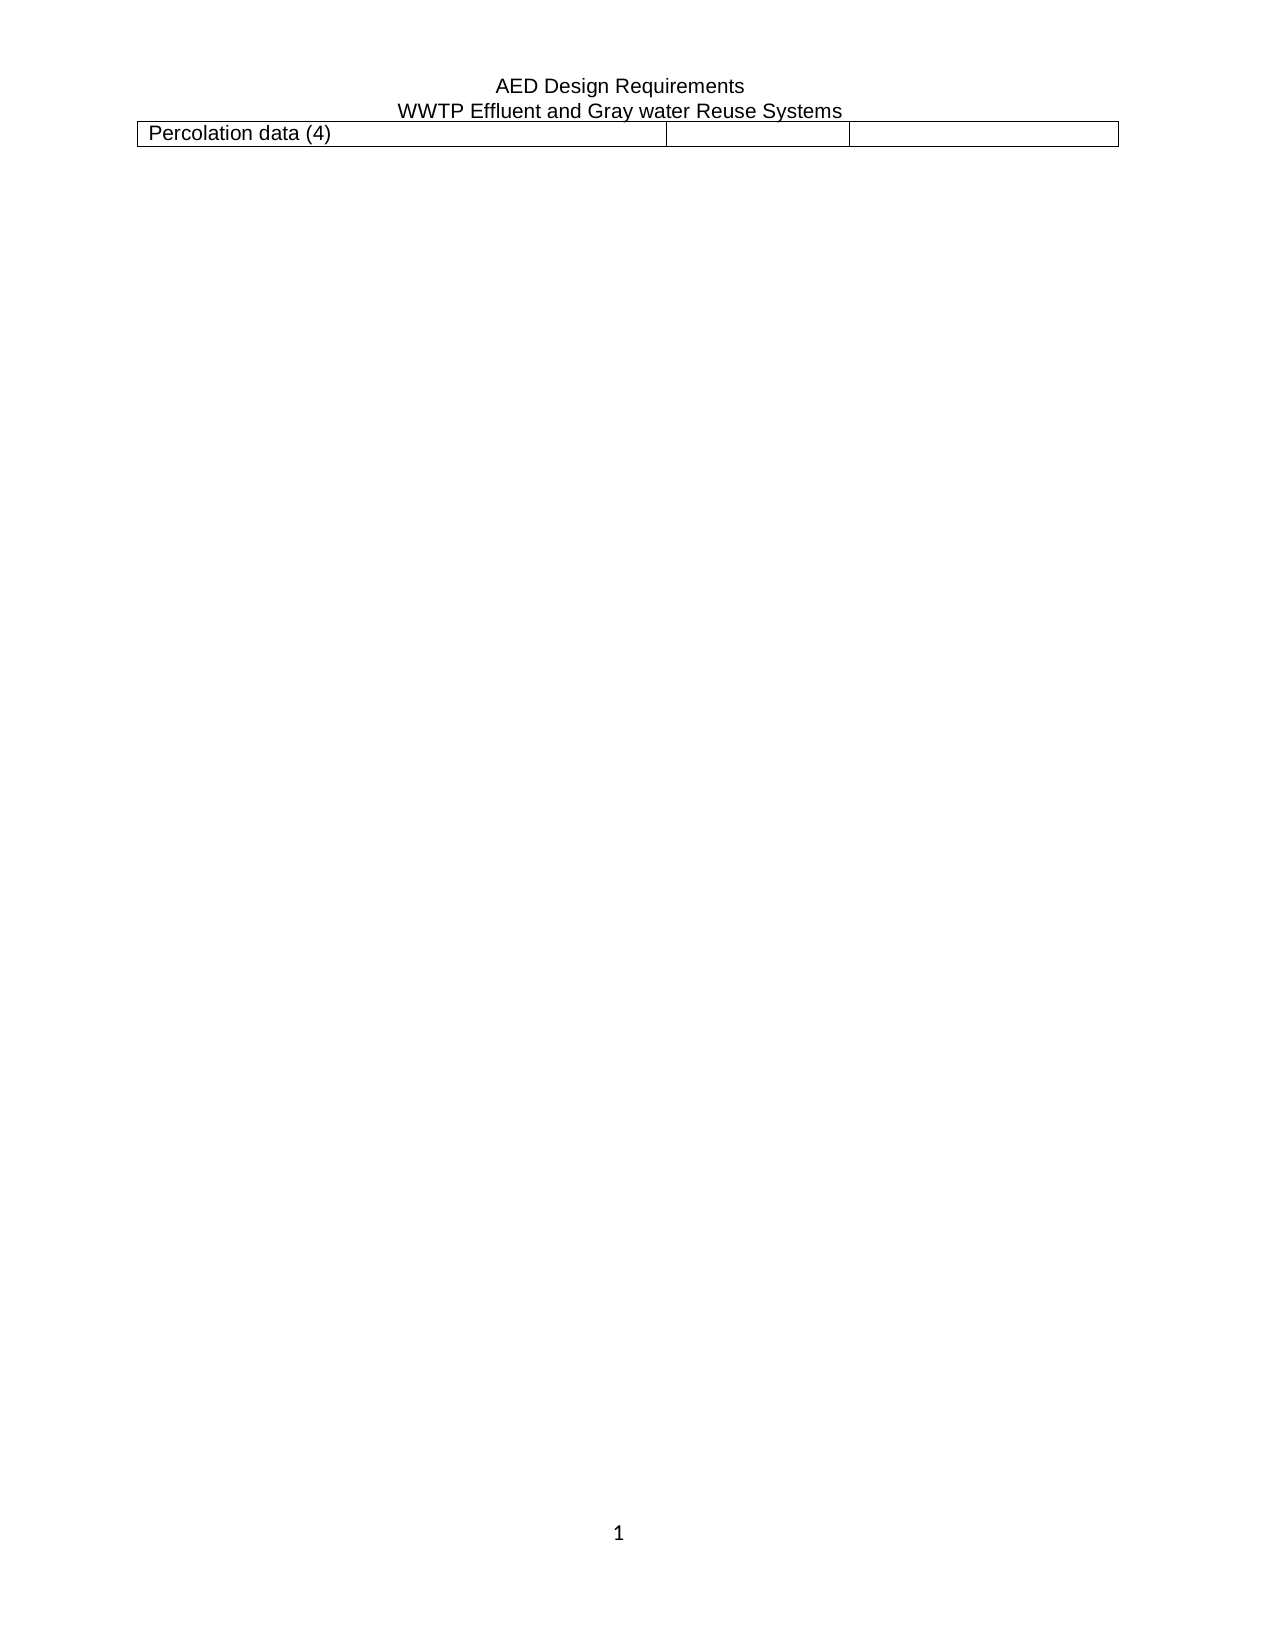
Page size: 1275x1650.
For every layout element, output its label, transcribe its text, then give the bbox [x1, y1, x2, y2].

table_cell [667, 122, 849, 146]
table_cell [850, 122, 1118, 146]
table_cell Percolation data (4) [138, 122, 666, 146]
